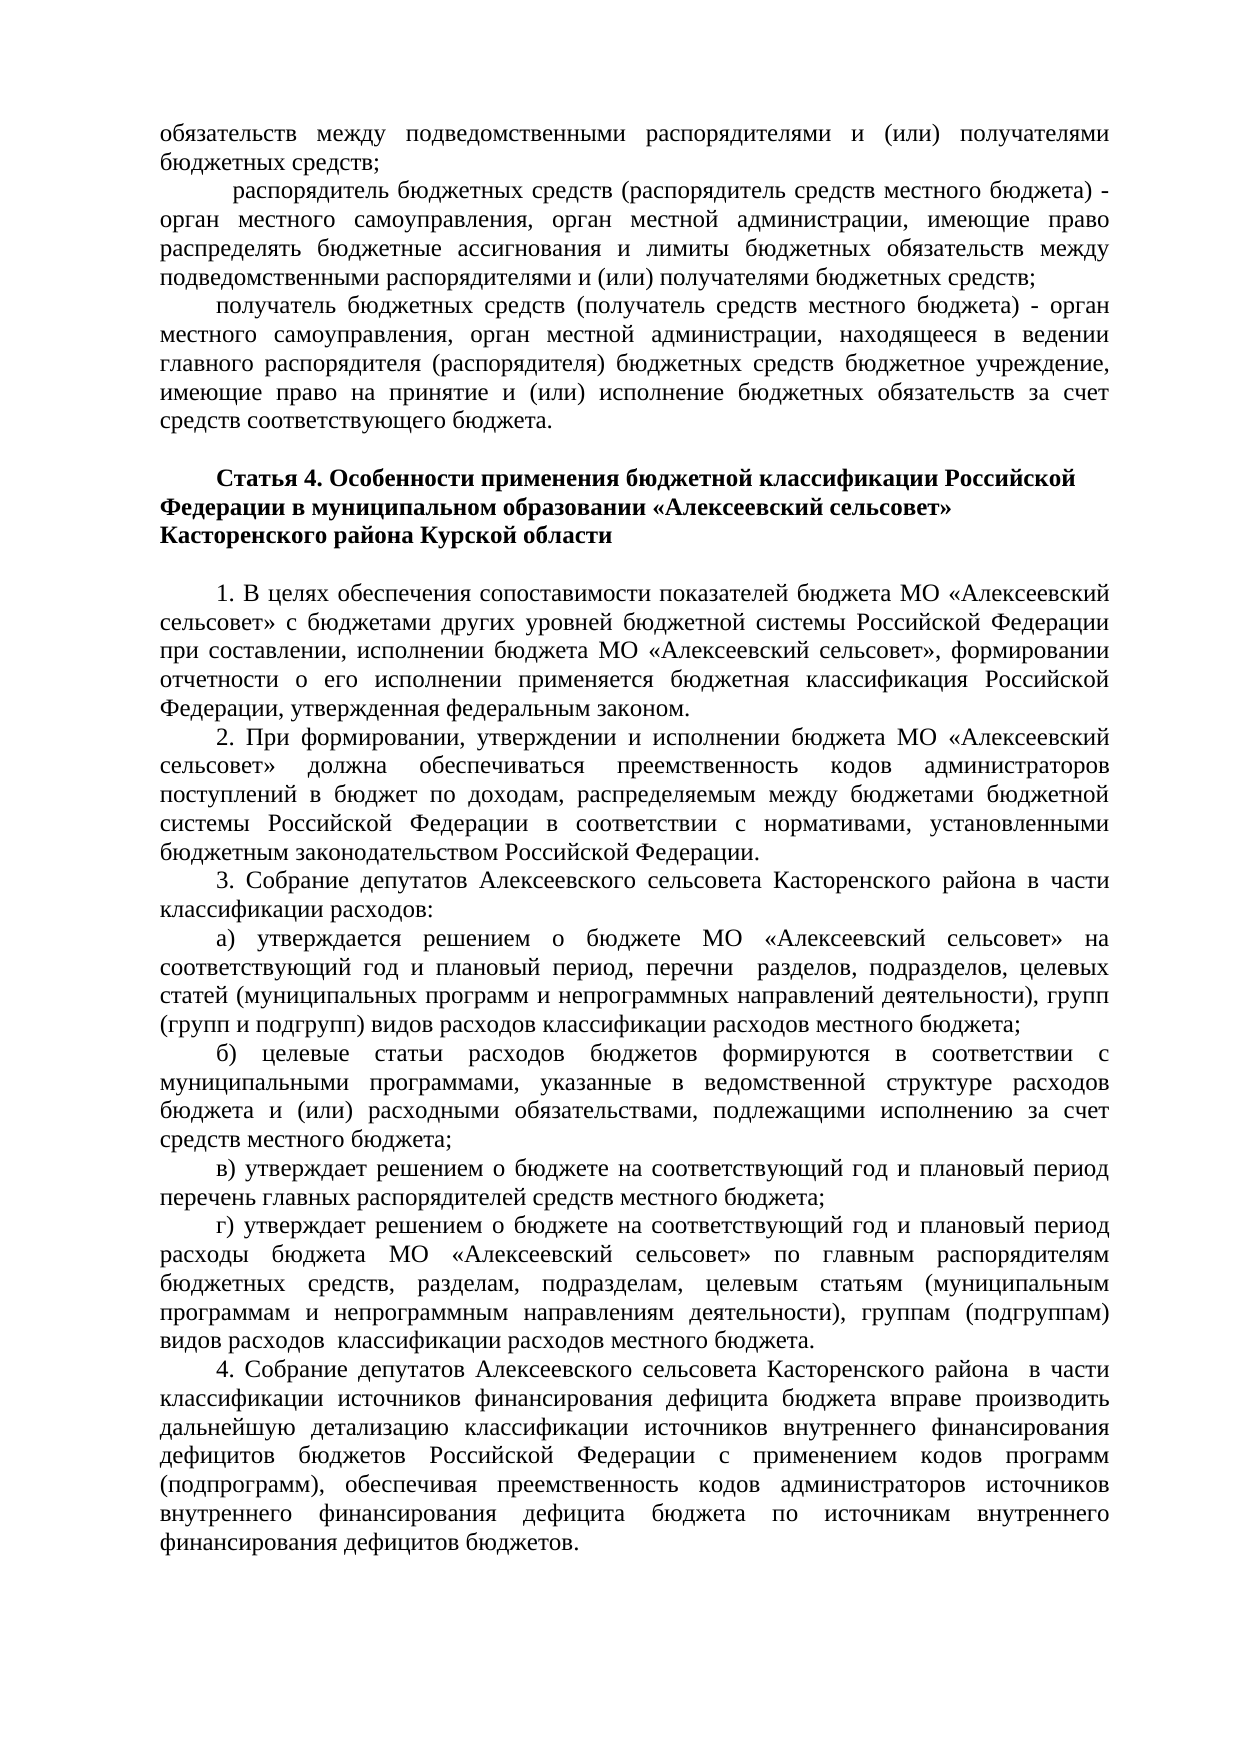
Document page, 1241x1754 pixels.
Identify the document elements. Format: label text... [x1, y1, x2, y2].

text в) утверждает решением о бюджете на соответствующий год и плановый период перечень главных распорядителей средств местного бюджета; [159, 1153, 1110, 1211]
text 1. В целях обеспечения сопоставимости показателей бюджета МО «Алексеевский сельсовет» c бюджетами других уровней бюджетной системы Российской Федерации при составлении, исполнении бюджета МО «Алексеевский сельсовет», формировании отчетности о его исполнении применяется бюджетная классификация Российской Федерации, утвержденная федеральным законом. [159, 578, 1110, 722]
text Статья 4. Особенности применения бюджетной классификации Российской Федерации в муниципальном образовании «Алексеевский сельсовет» Касторенского района Курской области [159, 463, 1110, 549]
text б) целевые статьи расходов бюджетов формируются в соответствии с муниципальными программами, указанные в ведомственной структуре расходов бюджета и (или) расходными обязательствами, подлежащими исполнению за счет средств местного бюджета; [159, 1038, 1110, 1153]
text получатель бюджетных средств (получатель средств местного бюджета) - орган местного самоуправления, орган местной администрации, находящееся в ведении главного распорядителя (распорядителя) бюджетных средств бюджетное учреждение, имеющие право на принятие и (или) исполнение бюджетных обязательств за счет средств соответствующего бюджета. [159, 291, 1110, 434]
text 3. Собрание депутатов Алексеевского сельсовета Касторенского района в части классификации расходов: [159, 866, 1110, 923]
text а) утверждается решением о бюджете МО «Алексеевский сельсовет» на соответствующий год и плановый период, перечни разделов, подразделов, целевых статей (муниципальных программ и непрограммных направлений деятельности), групп (групп и подгрупп) видов расходов классификации расходов местного бюджета; [159, 923, 1110, 1038]
text 2. При формировании, утверждении и исполнении бюджета МО «Алексеевский сельсовет» должна обеспечиваться преемственность кодов администраторов поступлений в бюджет по доходам, распределяемым между бюджетами бюджетной системы Российской Федерации в соответствии с нормативами, установленными бюджетным законодательством Российской Федерации. [159, 722, 1110, 866]
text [159, 118, 1110, 176]
text распорядитель бюджетных средств (распорядитель средств местного бюджета) - орган местного самоуправления, орган местной администрации, имеющие право распределять бюджетные ассигнования и лимиты бюджетных обязательств между подведомственными распорядителями и (или) получателями бюджетных средств; [159, 176, 1110, 291]
text 4. Собрание депутатов Алексеевского сельсовета Касторенского района в части классификации источников финансирования дефицита бюджета вправе производить дальнейшую детализацию классификации источников внутреннего финансирования дефицитов бюджетов Российской Федерации с применением кодов программ (подпрограмм), обеспечивая преемственность кодов администраторов источников внутреннего финансирования дефицита бюджета по источникам внутреннего финансирования дефицитов бюджетов. [159, 1354, 1110, 1556]
text г) утверждает решением о бюджете на соответствующий год и плановый период расходы бюджета МО «Алексеевский сельсовет» по главным распорядителям бюджетных средств, разделам, подразделам, целевым статьям (муниципальным программам и непрограммным направлениям деятельности), группам (подгруппам) видов расходов классификации расходов местного бюджета. [159, 1211, 1110, 1354]
